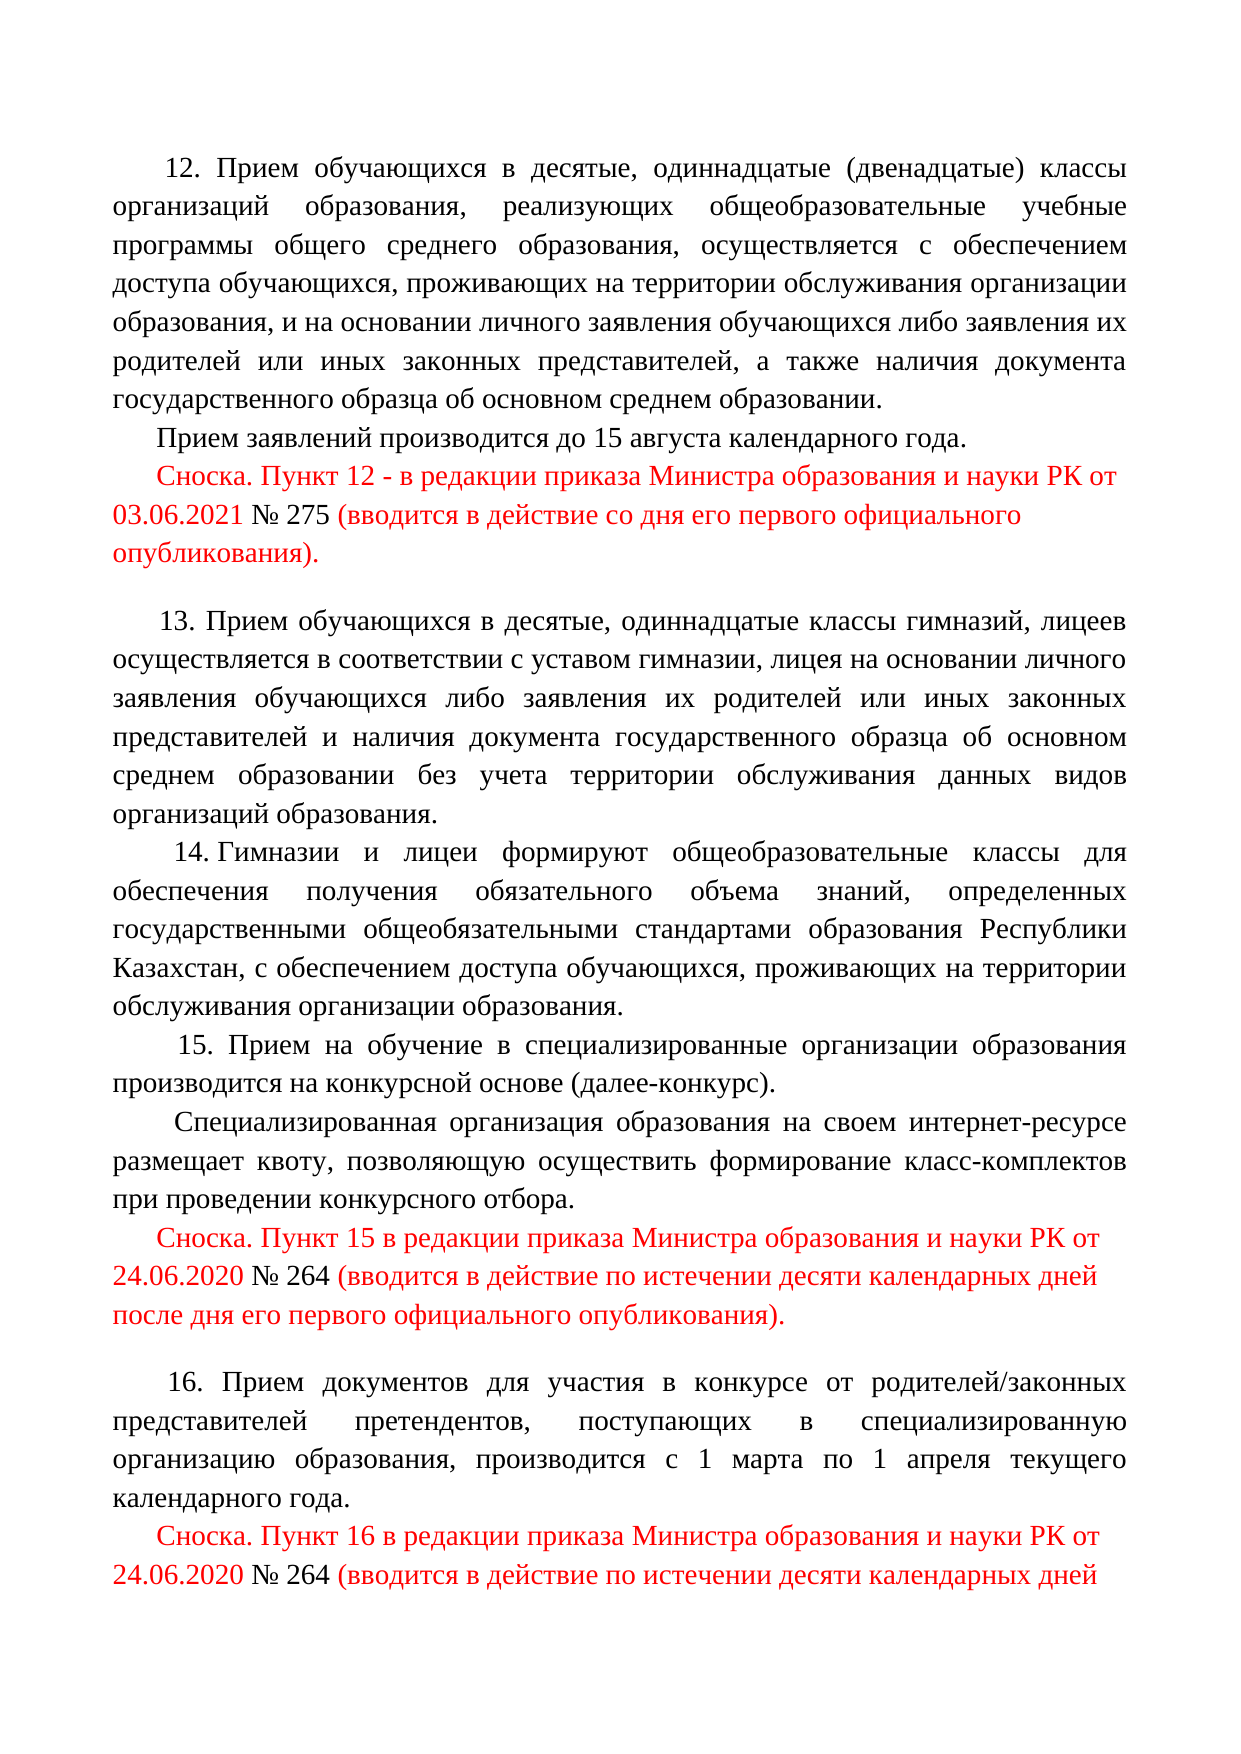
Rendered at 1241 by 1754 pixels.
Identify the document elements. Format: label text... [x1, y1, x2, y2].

text Специализированная организация образования на своем интернет-ресурсе размещает квоту, позволяющую осуществить формирование класс-комплектов при проведении конкурсного отбора. [112, 1104, 1128, 1215]
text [112, 1518, 1128, 1591]
text 13. Прием обучающихся в десятые, одиннадцатые классы гимназий, лицеев осуществляется в соответствии с уставом гимназии, лицея на основании личного заявления обучающихся либо заявления их родителей или иных законных представителей и наличия документа государственного образца об основном среднем образовании без учета территории обслуживания данных видов организаций образования. [112, 603, 1128, 829]
text 12. Прием обучающихся в десятые, одиннадцатые (двенадцатые) классы организаций образования, реализующих общеобразовательные учебные программы общего среднего образования, осуществляется с обеспечением доступа обучающихся, проживающих на территории обслуживания организации образования, и на основании личного заявления обучающихся либо заявления их родителей или иных законных представителей, а также наличия документа государственного образца об основном среднем образовании. [112, 150, 1128, 415]
text Сноска. Пункт 15 в редакции приказа Министра образования и науки РК от 24.06.2020 № 264 (вводится в действие по истечении десяти календарных дней после дня его первого официального опубликования). [112, 1220, 1128, 1361]
text Сноска. Пункт 12 - в редакции приказа Министра образования и науки РК от 03.06.2021 № 275 (вводится в действие со дня его первого официального опубликования). [112, 458, 1128, 599]
text 16. Прием документов для участия в конкурсе от родителей/законных представителей претендентов, поступающих в специализированную организацию образования, производится с 1 марта по 1 апреля текущего календарного года. [112, 1364, 1128, 1513]
text 14. Гимназии и лицеи формируют общеобразовательные классы для обеспечения получения обязательного объема знаний, определенных государственными общеобязательными стандартами образования Республики Казахстан, с обеспечением доступа обучающихся, проживающих на территории обслуживания организации образования. [112, 834, 1128, 1022]
text Прием заявлений производится до 15 августа календарного года. [112, 420, 1128, 453]
text 15. Прием на обучение в специализированные организации образования производится на конкурсной основе (далее-конкурс). [112, 1027, 1128, 1099]
